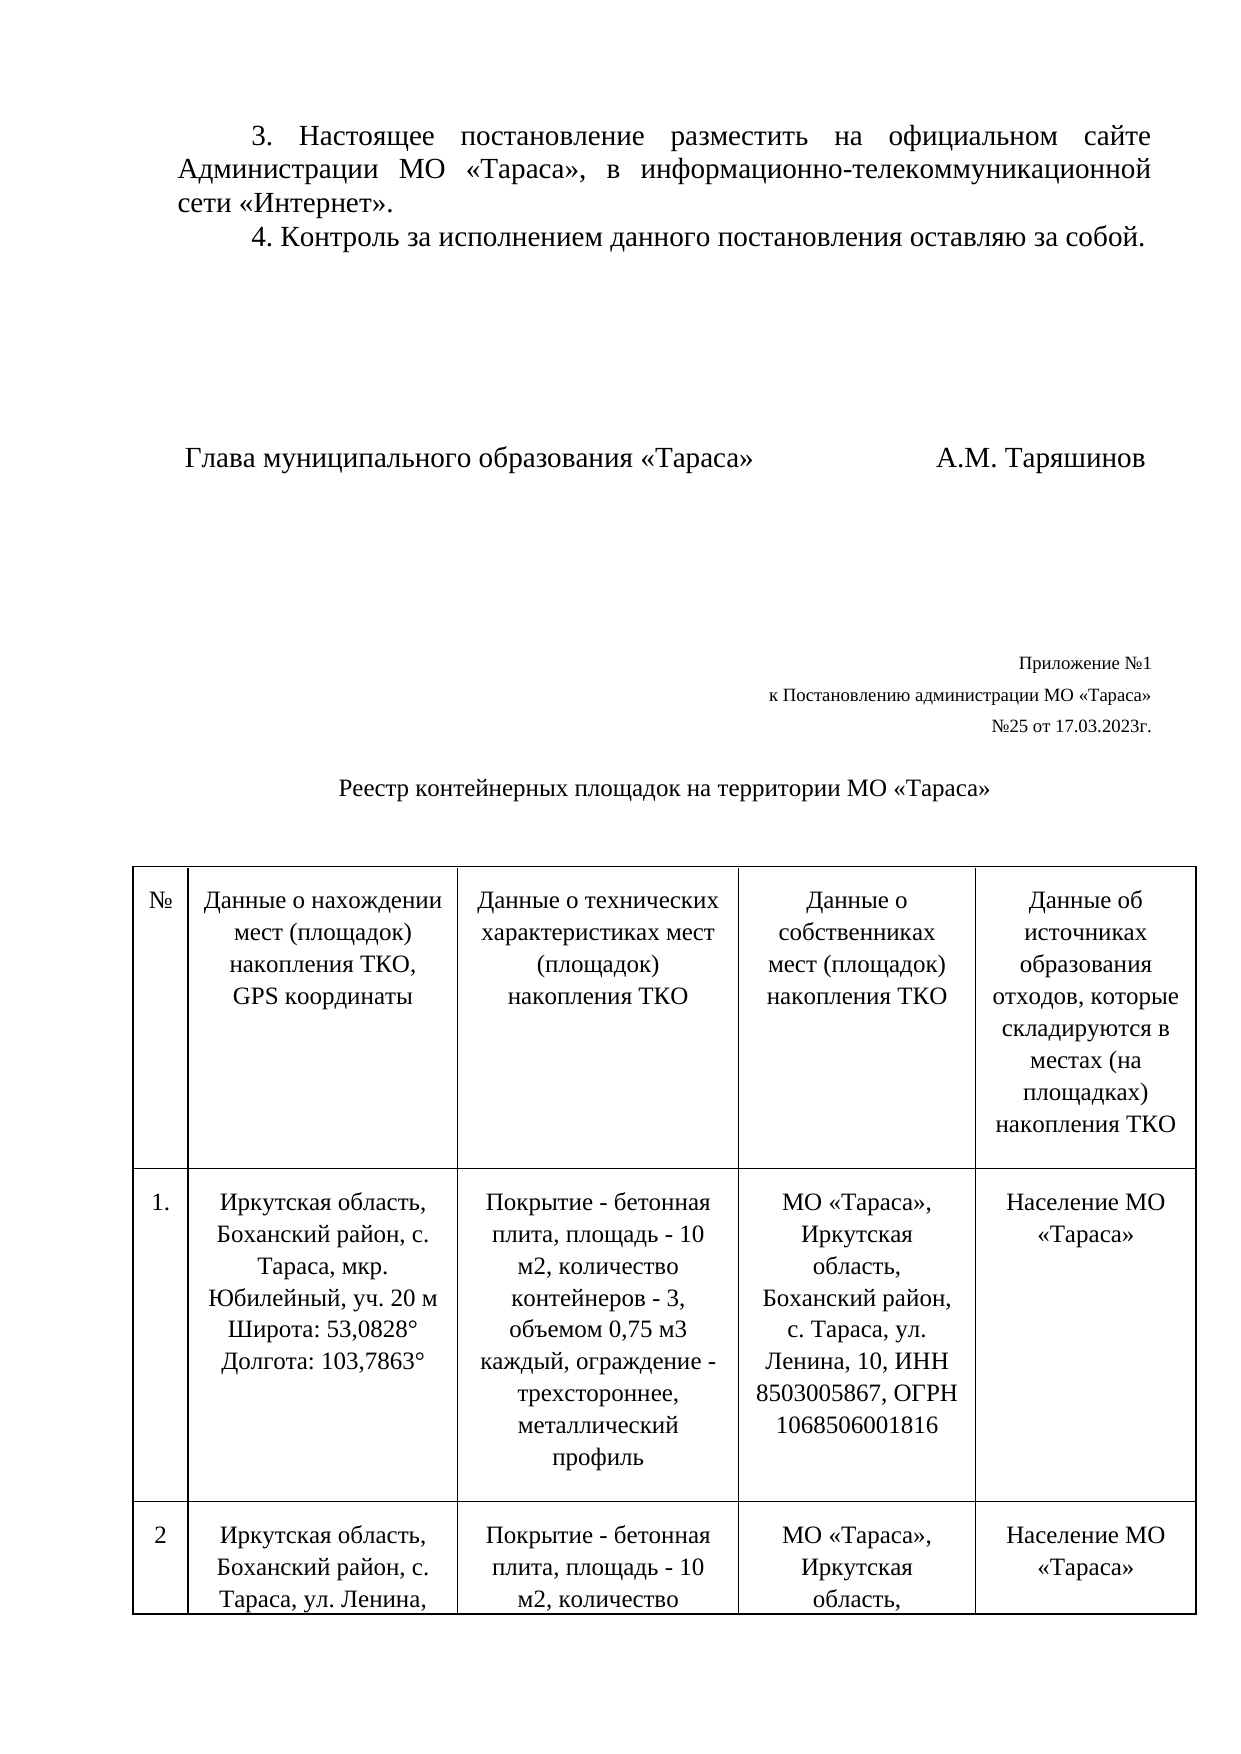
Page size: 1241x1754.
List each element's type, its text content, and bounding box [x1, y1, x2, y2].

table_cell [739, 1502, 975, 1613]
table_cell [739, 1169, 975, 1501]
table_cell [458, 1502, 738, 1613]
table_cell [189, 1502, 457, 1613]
text Приложение №1 [177, 641, 1152, 673]
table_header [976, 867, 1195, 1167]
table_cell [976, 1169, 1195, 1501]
text №25 от 17.03.2023г. [177, 705, 1152, 737]
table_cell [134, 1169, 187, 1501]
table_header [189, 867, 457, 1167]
text 4. Контроль за исполнением данного постановления оставляю за собой. [177, 219, 1152, 252]
text Реестр контейнерных площадок на территории МО «Тараса» [177, 770, 1152, 802]
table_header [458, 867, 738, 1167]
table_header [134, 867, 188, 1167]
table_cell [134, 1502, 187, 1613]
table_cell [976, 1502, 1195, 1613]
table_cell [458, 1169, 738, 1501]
text 3. Настоящее постановление разместить на официальном сайте Администрации МО «Тараса», в информационно-телекоммуникационной сети «Интернет». [177, 118, 1152, 219]
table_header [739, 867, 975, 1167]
text Глава муниципального образования «Тараса» А.М. Таряшинов [177, 440, 1152, 473]
text к Постановлению администрации МО «Тараса» [177, 673, 1152, 705]
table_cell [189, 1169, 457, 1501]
